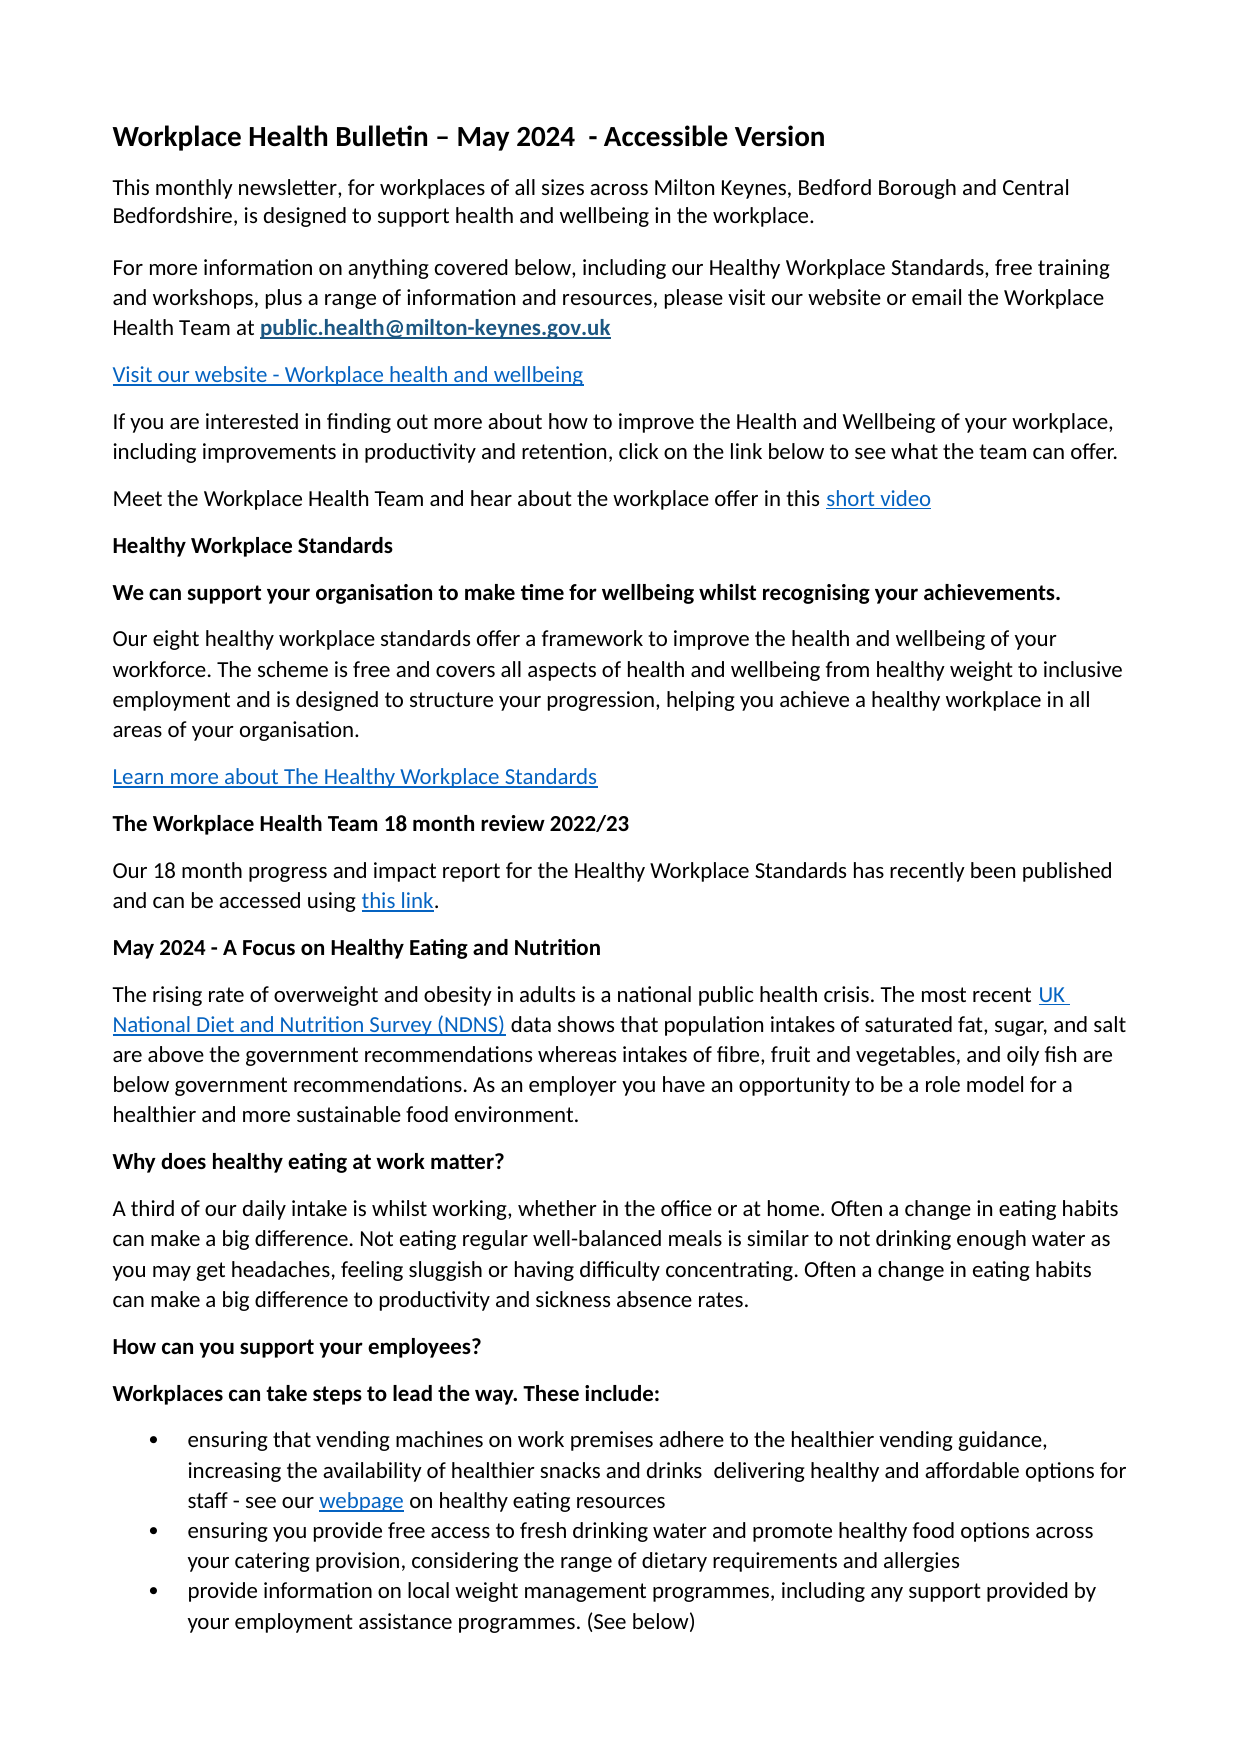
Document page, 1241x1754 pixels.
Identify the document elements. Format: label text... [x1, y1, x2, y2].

list ensuring you provide free access to fresh drinking water and promote healthy food options across your catering provision, considering the range of dietary requirements and allergies [150, 1516, 1128, 1574]
text We can support your organisation to make time for wellbeing whilst recognising your achievements. [112, 578, 1128, 606]
text A third of our daily intake is whilst working, whether in the office or at home. Often a change in eating habits can make a big difference. Not eating regular well-balanced meals is similar to not drinking enough water as you may get headaches, feeling sluggish or having difficulty concentrating. Often a change in eating habits can make a big difference to productivity and sickness absence rates. [112, 1194, 1128, 1313]
text Learn more about The Healthy Workplace Standards [112, 762, 1128, 790]
list ensuring that vending machines on work premises adhere to the healthier vending guidance, increasing the availability of healthier snacks and drinks delivering healthy and affordable options for staff - see our webpage on healthy eating resources [150, 1426, 1128, 1514]
text If you are interested in finding out more about how to improve the Health and Wellbeing of your workplace, including improvements in productivity and retention, click on the link below to see what the team can offer. [112, 407, 1128, 465]
text The Workplace Health Team 18 month review 2022/23 [112, 809, 1128, 837]
text The rising rate of overweight and obesity in adults is a national public health crisis. The most recent UK National Diet and Nutrition Survey (NDNS) data shows that population intakes of saturated fat, sugar, and salt are above the government recommendations whereas intakes of fibre, fruit and vegetables, and oily fish are below government recommendations. As an employer you have an opportunity to be a role model for a healthier and more sustainable food environment. [112, 980, 1128, 1129]
text Our eight healthy workplace standards offer a framework to improve the health and wellbeing of your workforce. The scheme is free and covers all aspects of health and wellbeing from healthy weight to inclusive employment and is designed to structure your progression, helping you achieve a healthy workplace in all areas of your organisation. [112, 624, 1128, 743]
text Workplaces can take steps to lead the way. These include: [112, 1379, 1128, 1407]
text This monthly newsletter, for workplaces of all sizes across Milton Keynes, Bedford Borough and Central Bedfordshire, is designed to support health and wellbeing in the workplace. [112, 173, 1128, 229]
text Workplace Health Bulletin – May 2024 - Accessible Version [112, 118, 1128, 154]
text Healthy Workplace Standards [112, 531, 1128, 559]
text Visit our website - Workplace health and wellbeing [112, 360, 1128, 388]
text Why does healthy eating at work matter? [112, 1147, 1128, 1176]
text May 2024 - A Focus on Healthy Eating and Nutrition [112, 933, 1128, 961]
text Meet the Workplace Health Team and hear about the workplace offer in this short video [112, 484, 1128, 512]
text How can you support your employees? [112, 1332, 1128, 1360]
text Our 18 month progress and impact report for the Healthy Workplace Standards has recently been published and can be accessed using this link. [112, 856, 1128, 914]
list provide information on local weight management programmes, including any support provided by your employment assistance programmes. (See below) [150, 1577, 1128, 1635]
text For more information on anything covered below, including our Healthy Workplace Standards, free training and workshops, plus a range of information and resources, please visit our website or email the Workplace Health Team at public.health@milton-keynes.gov.uk [112, 253, 1128, 341]
